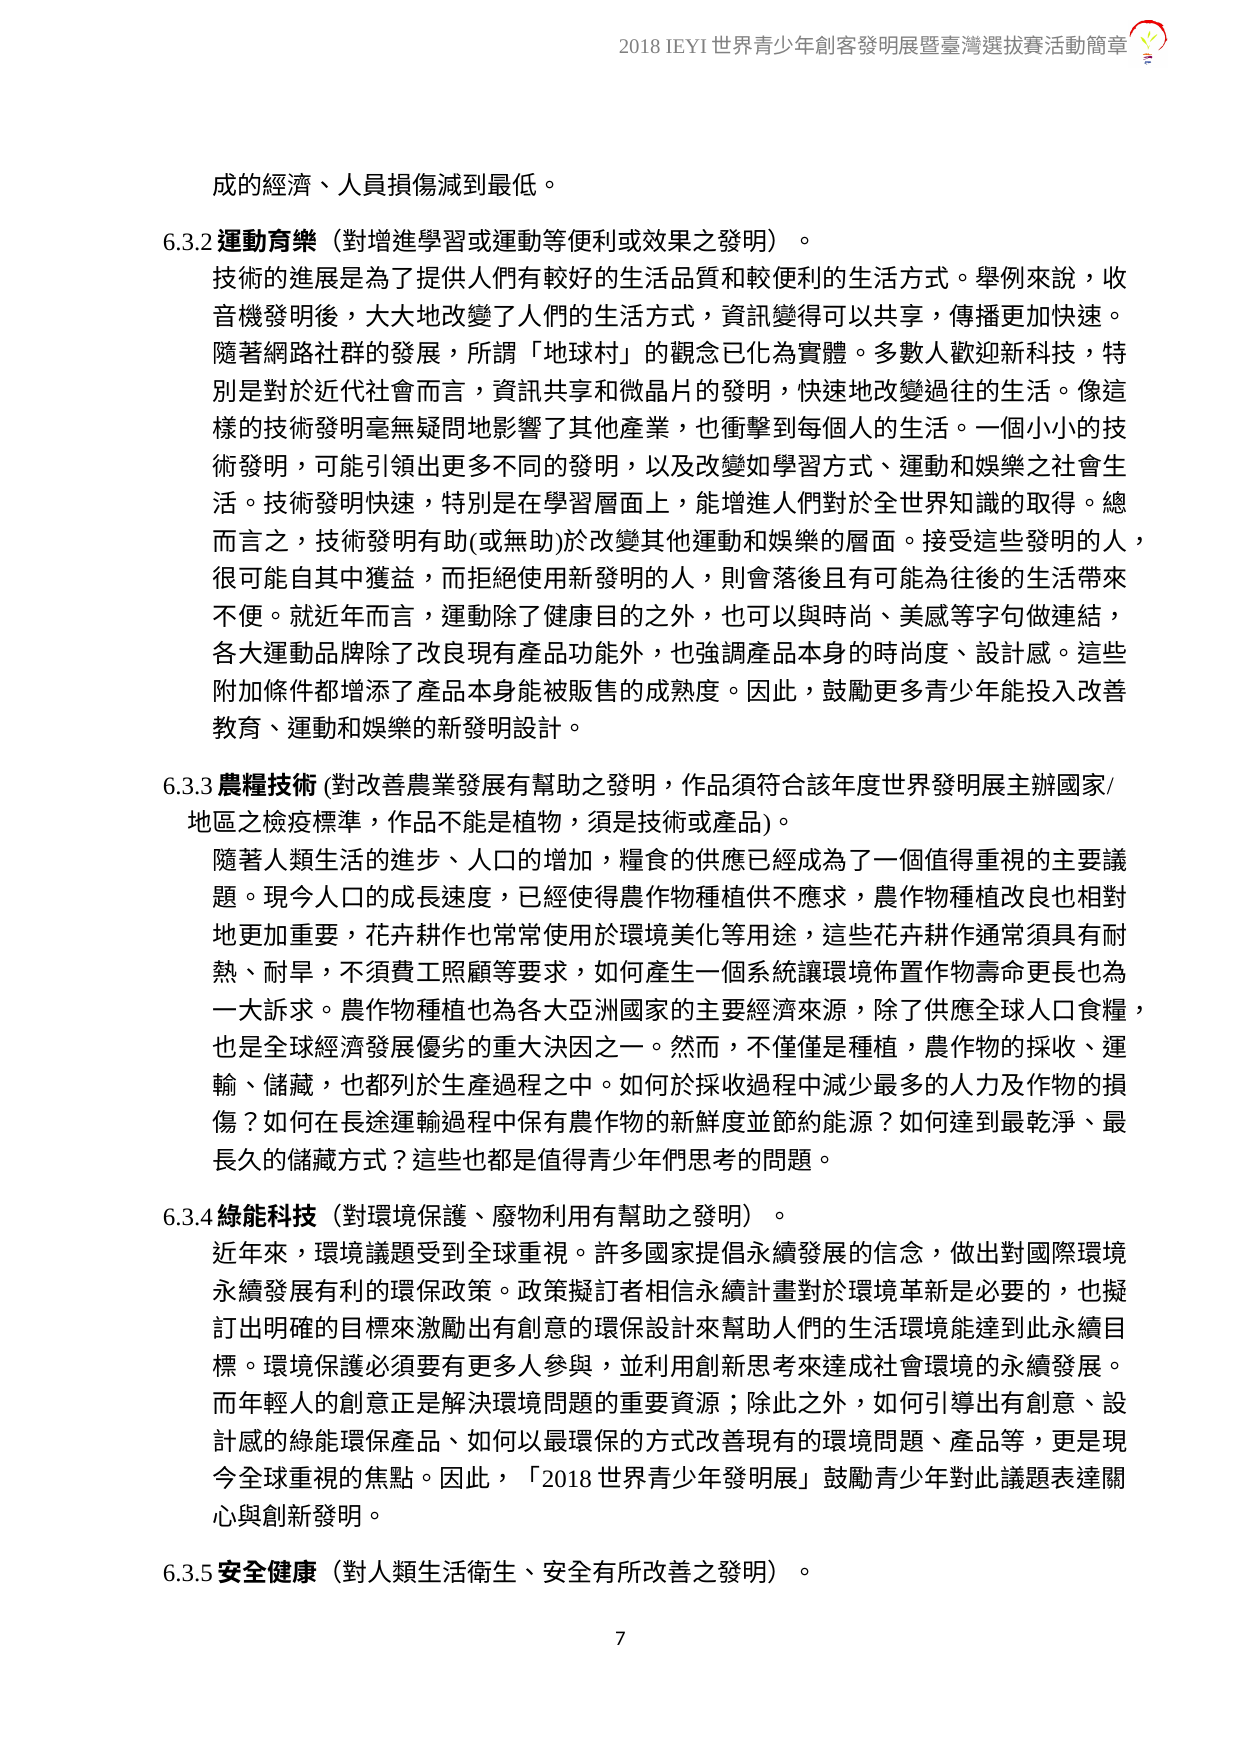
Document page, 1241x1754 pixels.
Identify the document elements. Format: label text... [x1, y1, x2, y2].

text 6.3.4綠能科技（對環境保護、廢物利用有幫助之發明）。 [163, 1196, 1128, 1233]
text 近年來，環境議題受到全球重視。許多國家提倡永續發展的信念，做出對國際環境永續發展有利的環保政策。政策擬訂者相信永續計畫對於環境革新是必要的，也擬訂出明確的目標來激勵出有創意的環保設計來幫助人們的生活環境能達到此永續目標。環境保護必須要有更多人參與，並利用創新思考來達成社會環境的永續發展。而年輕人的創意正是解決環境問題的重要資源；除此之外，如何引導出有創意、設計感的綠能環保產品、如何以最環保的方式改善現有的環境問題、產品等，更是現今全球重視的焦點。因此，「2018世界青少年發明展」鼓勵青少年對此議題表達關心與創新發明。 [213, 1233, 1128, 1533]
text 6.3.2運動育樂（對增進學習或運動等便利或效果之發明）。 [163, 221, 1128, 258]
text 6.3.3農糧技術 (對改善農業發展有幫助之發明，作品須符合該年度世界發明展主辦國家/ [163, 764, 1128, 802]
text 6.3.5安全健康（對人類生活衛生、安全有所改善之發明）。 [163, 1552, 1128, 1589]
text 隨著人類生活的進步、人口的增加，糧食的供應已經成為了一個值得重視的主要議題。現今人口的成長速度，已經使得農作物種植供不應求，農作物種植改良也相對地更加重要，花卉耕作也常常使用於環境美化等用途，這些花卉耕作通常須具有耐熱、耐旱，不須費工照顧等要求，如何產生一個系統讓環境佈置作物壽命更長也為一大訴求。農作物種植也為各大亞洲國家的主要經濟來源，除了供應全球人口食糧，也是全球經濟發展優劣的重大決因之一。然而，不僅僅是種植，農作物的採收、運輸、儲藏，也都列於生產過程之中。如何於採收過程中減少最多的人力及作物的損傷？如何在長途運輸過程中保有農作物的新鮮度並節約能源？如何達到最乾淨、最長久的儲藏方式？這些也都是值得青少年們思考的問題。 [213, 839, 1128, 1177]
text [213, 164, 1128, 202]
text 技術的進展是為了提供人們有較好的生活品質和較便利的生活方式。舉例來說，收音機發明後，大大地改變了人們的生活方式，資訊變得可以共享，傳播更加快速。隨著網路社群的發展，所謂「地球村」的觀念已化為實體。多數人歡迎新科技，特別是對於近代社會而言，資訊共享和微晶片的發明，快速地改變過往的生活。像這樣的技術發明毫無疑問地影響了其他產業，也衝擊到每個人的生活。一個小小的技術發明，可能引領出更多不同的發明，以及改變如學習方式、運動和娛樂之社會生活。技術發明快速，特別是在學習層面上，能增進人們對於全世界知識的取得。總而言之，技術發明有助(或無助)於改變其他運動和娛樂的層面。接受這些發明的人，很可能自其中獲益，而拒絕使用新發明的人，則會落後且有可能為往後的生活帶來不便。就近年而言，運動除了健康目的之外，也可以與時尚、美感等字句做連結，各大運動品牌除了改良現有產品功能外，也強調產品本身的時尚度、設計感。這些附加條件都增添了產品本身能被販售的成熟度。因此，鼓勵更多青少年能投入改善教育、運動和娛樂的新發明設計。 [213, 258, 1128, 746]
picture [1127, 20, 1169, 68]
text 地區之檢疫標準，作品不能是植物，須是技術或產品)。 [163, 802, 1128, 839]
